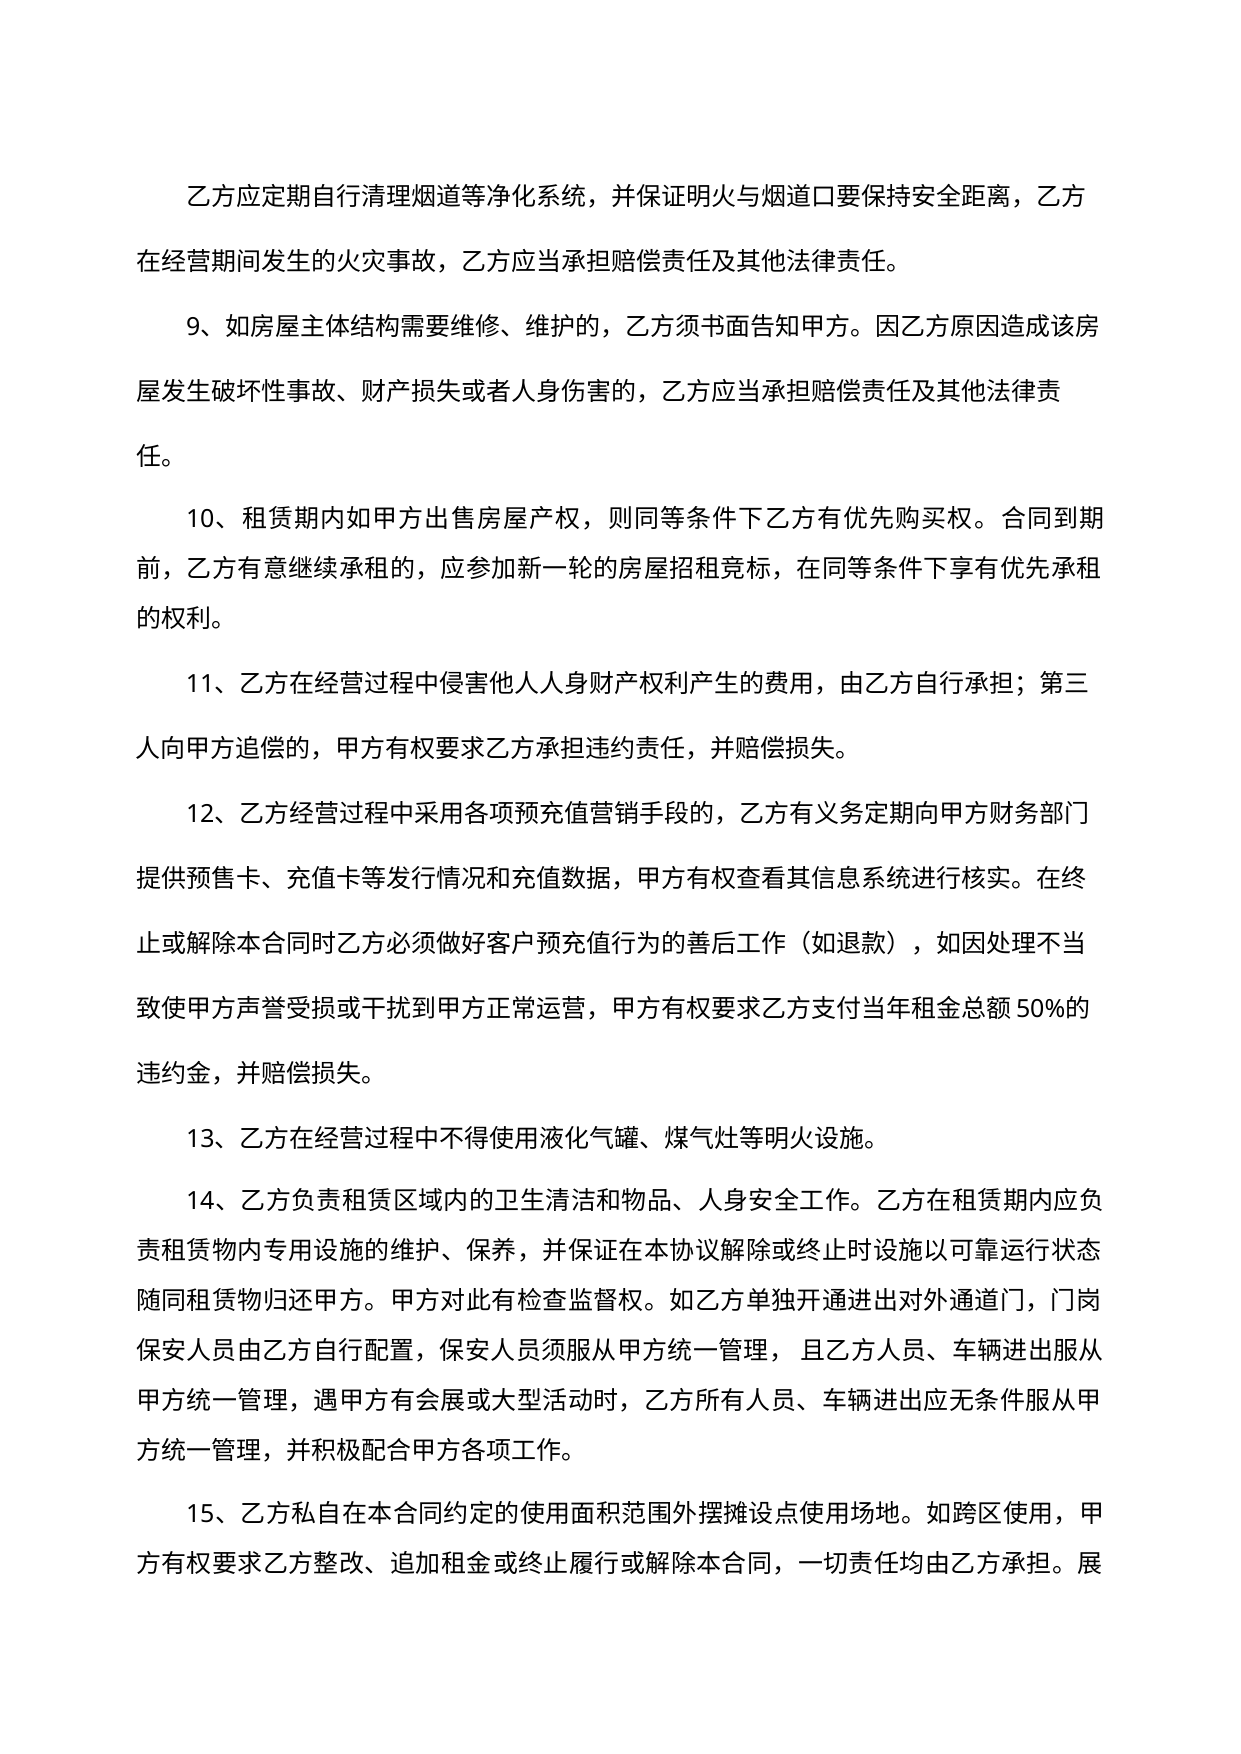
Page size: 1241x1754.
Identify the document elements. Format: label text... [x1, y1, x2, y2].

text 11、乙方在经营过程中侵害他人人身财产权利产生的费用，由乙方自行承担；第三人向甲方追偿的，甲方有权要求乙方承担违约责任，并赔偿损失。 [136, 649, 1104, 779]
text 9、如房屋主体结构需要维修、维护的，乙方须书面告知甲方。因乙方原因造成该房屋发生破坏性事故、财产损失或者人身伤害的，乙方应当承担赔偿责任及其他法律责任。 [136, 292, 1104, 487]
text 12、乙方经营过程中采用各项预充值营销手段的，乙方有义务定期向甲方财务部门提供预售卡、充值卡等发行情况和充值数据，甲方有权查看其信息系统进行核实。在终止或解除本合同时乙方必须做好客户预充值行为的善后工作（如退款），如因处理不当致使甲方声誉受损或干扰到甲方正常运营，甲方有权要求乙方支付当年租金总额50%的违约金，并赔偿损失。 [136, 779, 1104, 1104]
text 10、租赁期内如甲方出售房屋产权，则同等条件下乙方有优先购买权。合同到期前，乙方有意继续承租的，应参加新一轮的房屋招租竞标，在同等条件下享有优先承租的权利。 [136, 487, 1104, 637]
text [136, 1482, 1104, 1582]
text 乙方应定期自行清理烟道等净化系统，并保证明火与烟道口要保持安全距离，乙方在经营期间发生的火灾事故，乙方应当承担赔偿责任及其他法律责任。 [136, 162, 1104, 292]
text 13、乙方在经营过程中不得使用液化气罐、煤气灶等明火设施。 [136, 1104, 1104, 1169]
text 14、乙方负责租赁区域内的卫生清洁和物品、人身安全工作。乙方在租赁期内应负责租赁物内专用设施的维护、保养，并保证在本协议解除或终止时设施以可靠运行状态随同租赁物归还甲方。甲方对此有检查监督权。如乙方单独开通进出对外通道门，门岗保安人员由乙方自行配置，保安人员须服从甲方统一管理， 且乙方人员、车辆进出服从甲方统一管理，遇甲方有会展或大型活动时，乙方所有人员、车辆进出应无条件服从甲方统一管理，并积极配合甲方各项工作。 [136, 1169, 1104, 1469]
